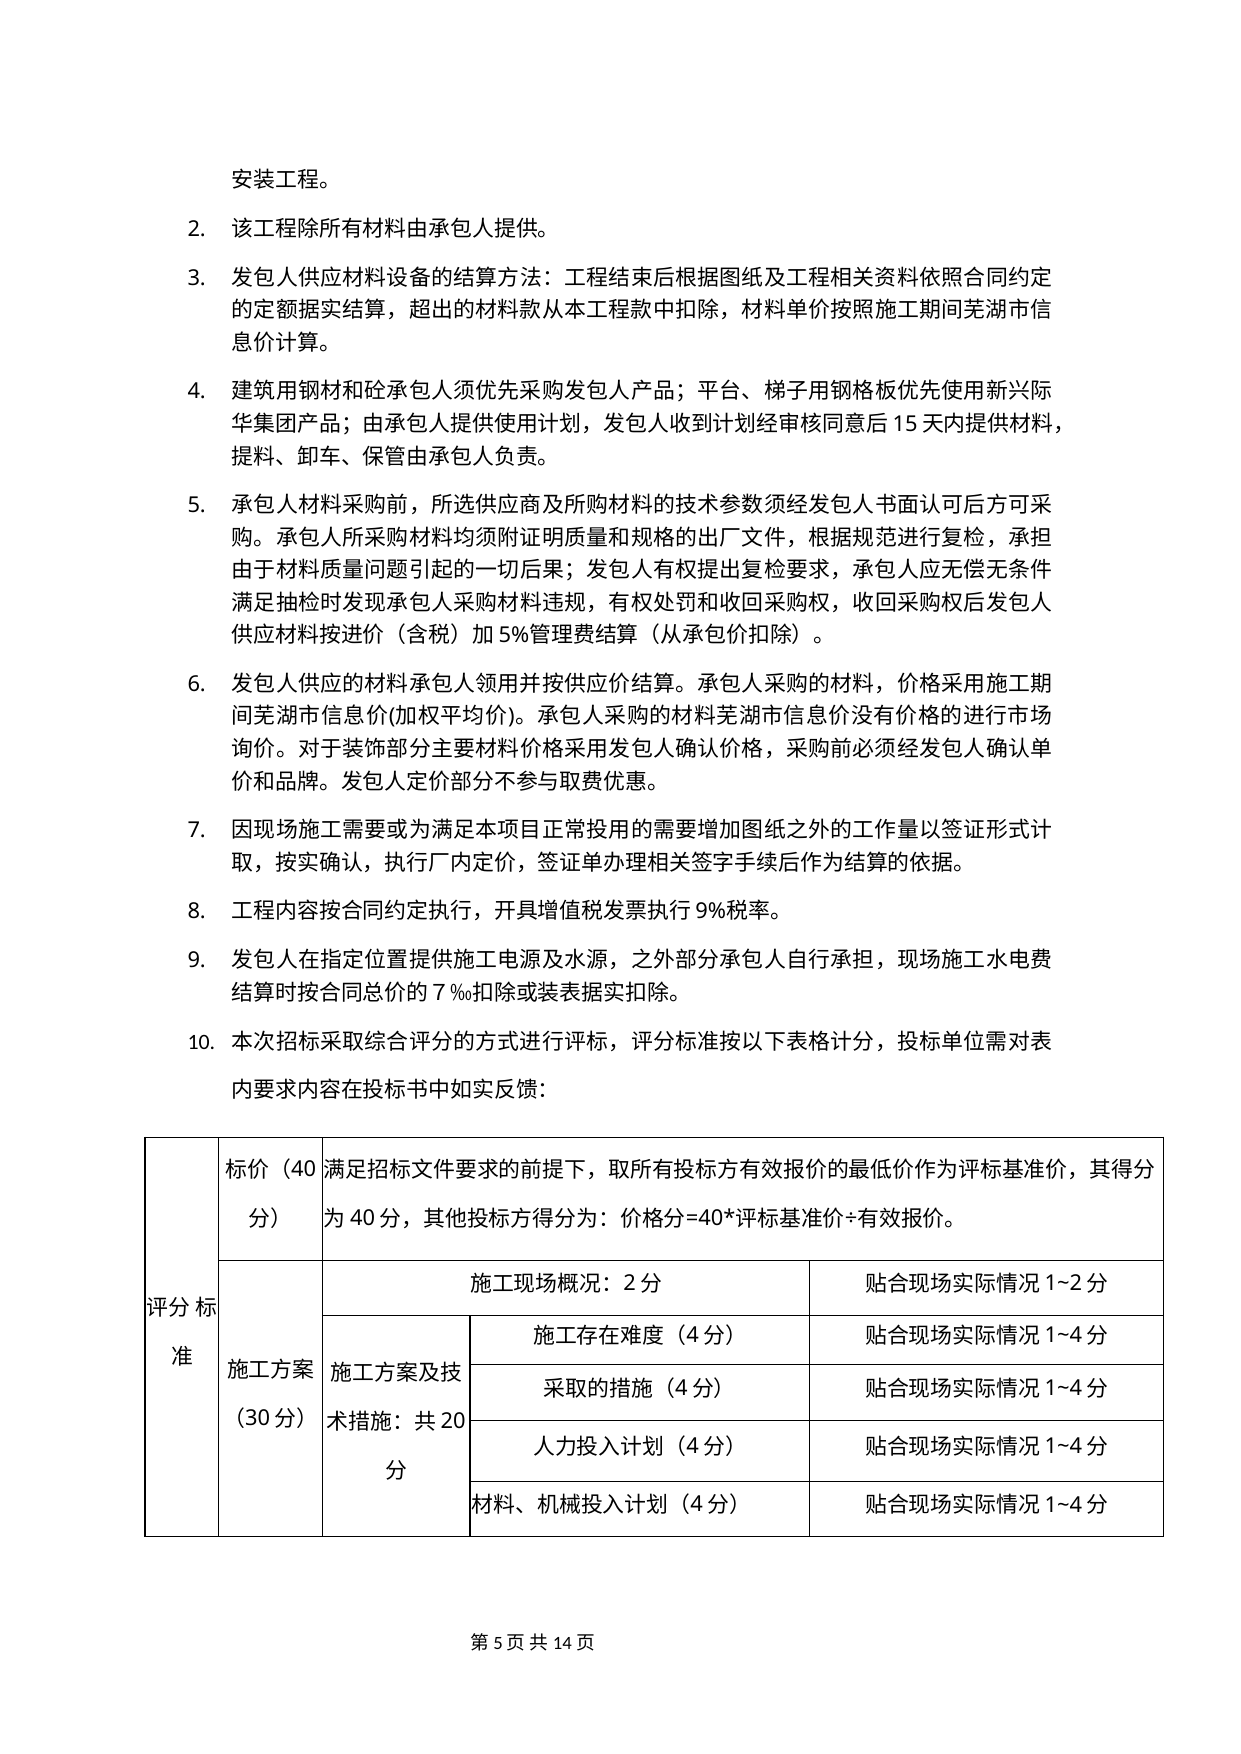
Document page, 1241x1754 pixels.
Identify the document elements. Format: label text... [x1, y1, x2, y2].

table_cell 贴合现场实际情况1~4分 [810, 1365, 1163, 1420]
table_cell 贴合现场实际情况1~2分 [810, 1261, 1163, 1315]
list 承包人材料采购前，所选供应商及所购材料的技术参数须经发包人书面认可后方可采购。承包人所采购材料均须附证明质量和规格的出厂文件，根据规范进行复检，承担由于材料质量问题引起的一切后果；发包人有权提出复检要求，承包人应无偿无条件满足抽检时发现承包人采购材料违规，有权处罚和收回采购权，收回采购权后发包人供应材料按进价（含税）加5%管理费结算（从承包价扣除）。 [187, 487, 1053, 649]
list 发包人在指定位置提供施工电源及水源，之外部分承包人自行承担，现场施工水电费结算时按合同总价的７‰扣除或装表据实扣除。 [187, 942, 1053, 1007]
table_cell 贴合现场实际情况1~4分 [810, 1316, 1163, 1364]
table_cell 采取的措施（4分） [471, 1365, 809, 1420]
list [187, 162, 1053, 194]
table_cell 施工方案 （30分） [219, 1261, 322, 1536]
table_cell 人力投入计划（4分） [471, 1421, 809, 1481]
table_cell 施工存在难度（4分） [471, 1316, 809, 1364]
table_header 标价（40分） [219, 1138, 322, 1260]
table_header 满足招标文件要求的前提下，取所有投标方有效报价的最低价作为评标基准价，其得分为40分，其他投标方得分为：价格分=40*评标基准价÷有效报价。 [323, 1138, 1163, 1260]
table_cell 贴合现场实际情况1~4分 [810, 1482, 1163, 1536]
table_header 评分 标准 [146, 1138, 218, 1536]
list 建筑用钢材和砼承包人须优先采购发包人产品；平台、梯子用钢格板优先使用新兴际华集团产品；由承包人提供使用计划，发包人收到计划经审核同意后15天内提供材料，提料、卸车、保管由承包人负责。 [187, 373, 1053, 471]
table_cell 施工方案及技术措施：共20分 [323, 1316, 469, 1536]
list 该工程除所有材料由承包人提供。 [187, 211, 1053, 243]
list 因现场施工需要或为满足本项目正常投用的需要增加图纸之外的工作量以签证形式计取，按实确认，执行厂内定价，签证单办理相关签字手续后作为结算的依据。 [187, 812, 1053, 877]
table_cell 贴合现场实际情况1~4分 [810, 1421, 1163, 1481]
list 发包人供应材料设备的结算方法：工程结束后根据图纸及工程相关资料依照合同约定的定额据实结算，超出的材料款从本工程款中扣除，材料单价按照施工期间芜湖市信息价计算。 [187, 259, 1053, 357]
list 本次招标采取综合评分的方式进行评标，评分标准按以下表格计分，投标单位需对表内要求内容在投标书中如实反馈： [187, 1023, 1053, 1104]
table_cell 材料、机械投入计划（4分） [471, 1482, 809, 1536]
list 工程内容按合同约定执行，开具增值税发票执行9%税率。 [187, 893, 1053, 926]
table_cell 施工现场概况：2分 [323, 1261, 809, 1315]
list 发包人供应的材料承包人领用并按供应价结算。承包人采购的材料，价格采用施工期间芜湖市信息价(加权平均价)。承包人采购的材料芜湖市信息价没有价格的进行市场询价。对于装饰部分主要材料价格采用发包人确认价格，采购前必须经发包人确认单价和品牌。发包人定价部分不参与取费优惠。 [187, 666, 1053, 796]
